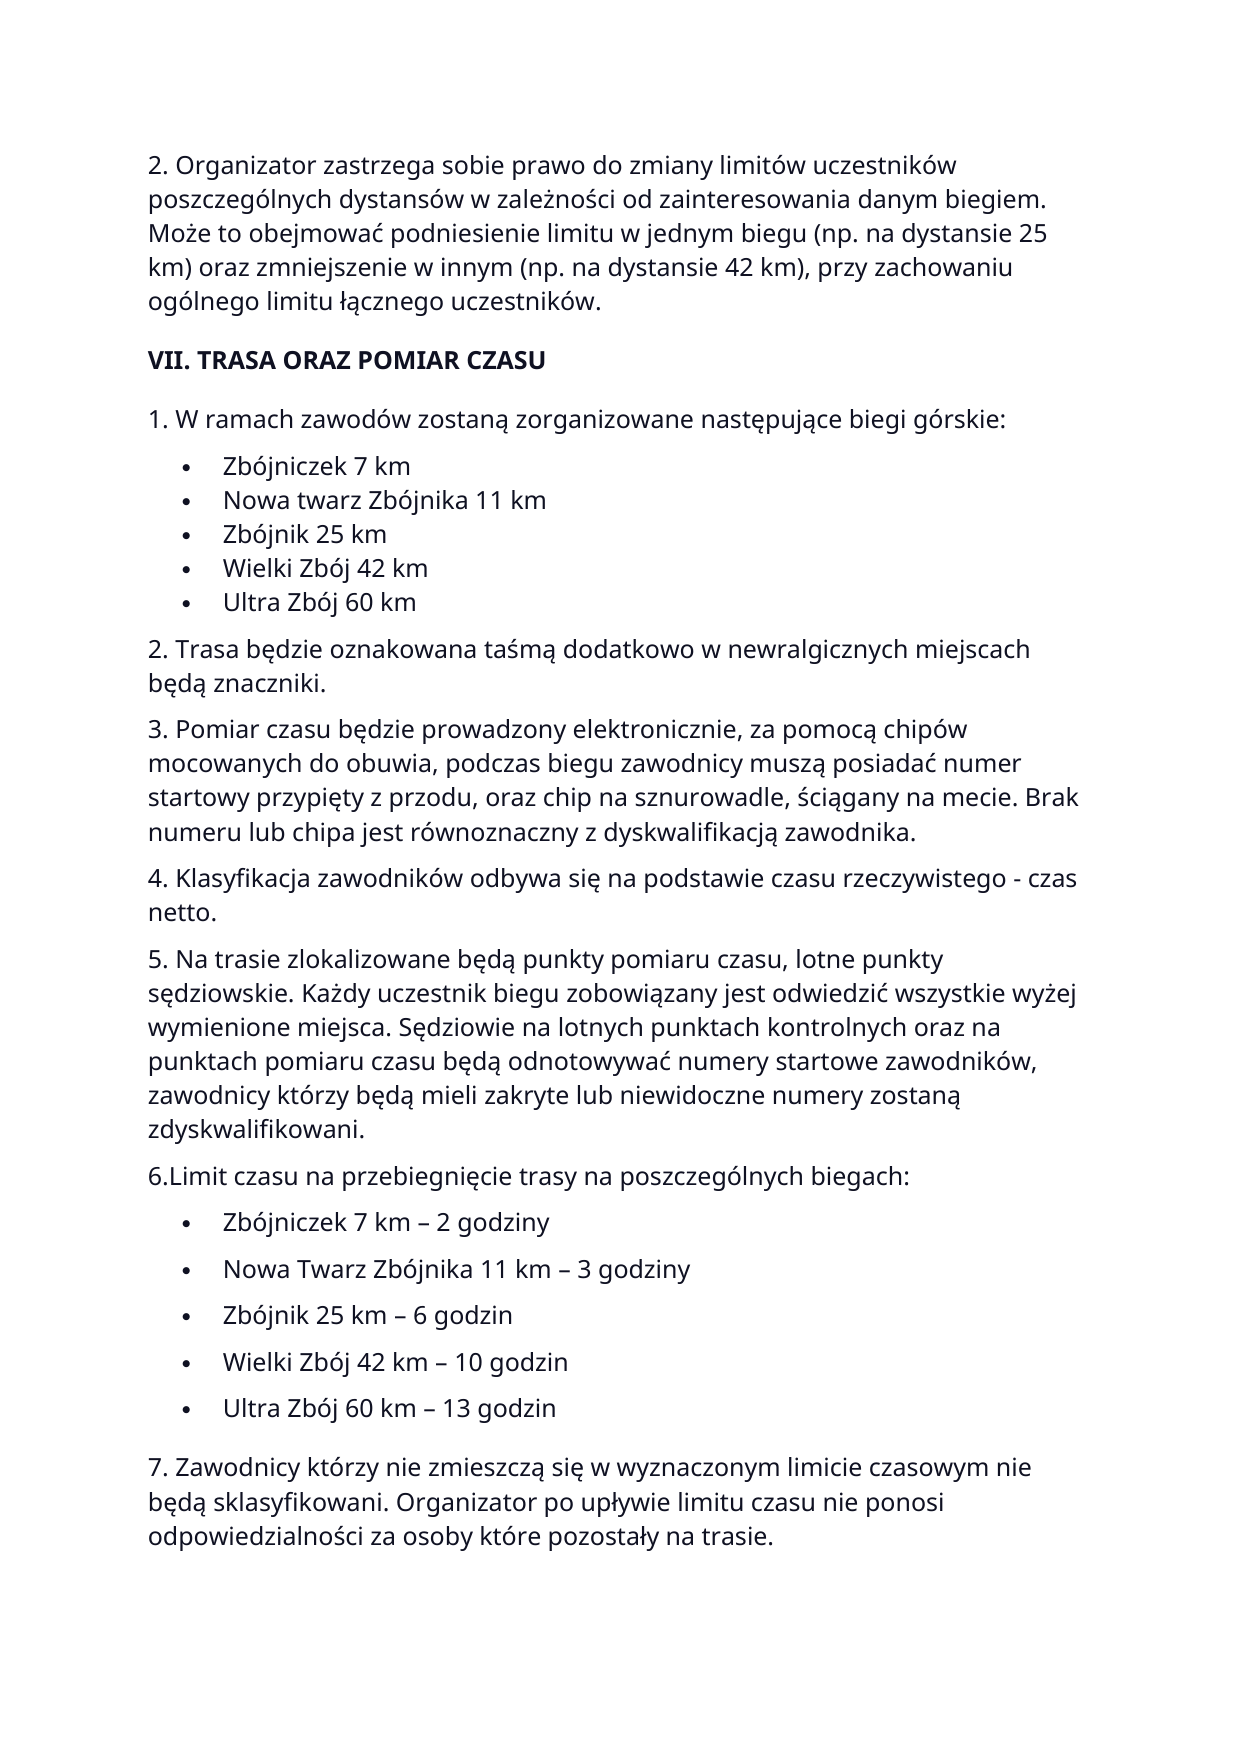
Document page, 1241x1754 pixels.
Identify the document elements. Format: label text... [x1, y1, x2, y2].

list Zbójnik 25 km [183, 517, 1093, 551]
list Nowa twarz Zbójnika 11 km [183, 483, 1093, 517]
text 7. Zawodnicy którzy nie zmieszczą się w wyznaczonym limicie czasowym nie będą sklasyfikowani. Organizator po upływie limitu czasu nie ponosi odpowiedzialności za osoby które pozostały na trasie. [148, 1450, 1093, 1552]
list Ultra Zbój 60 km [183, 585, 1093, 619]
text 6.Limit czasu na przebiegnięcie trasy na poszczególnych biegach: [148, 1158, 1093, 1192]
list Wielki Zbój 42 km – 10 godzin [183, 1344, 1093, 1378]
list Zbójnik 25 km – 6 godzin [183, 1298, 1093, 1332]
text 3. Pomiar czasu będzie prowadzony elektronicznie, za pomocą chipów mocowanych do obuwia, podczas biegu zawodnicy muszą posiadać numer startowy przypięty z przodu, oraz chip na sznurowadle, ściągany na mecie. Brak numeru lub chipa jest równoznaczny z dyskwalifikacją zawodnika. [148, 712, 1093, 848]
text VII. TRASA ORAZ POMIAR CZASU [148, 343, 1093, 377]
list Nowa Twarz Zbójnika 11 km – 3 godziny [183, 1251, 1093, 1285]
text 2. Trasa będzie oznakowana taśmą dodatkowo w newralgicznych miejscach będą znaczniki. [148, 631, 1093, 699]
list Zbójniczek 7 km [183, 448, 1093, 483]
text 4. Klasyfikacja zawodników odbywa się na podstawie czasu rzeczywistego - czas netto. [148, 861, 1093, 929]
text 2. Organizator zastrzega sobie prawo do zmiany limitów uczestników poszczególnych dystansów w zależności od zainteresowania danym biegiem. Może to obejmować podniesienie limitu w jednym biegu (np. na dystansie 25 km) oraz zmniejszenie w innym (np. na dystansie 42 km), przy zachowaniu ogólnego limitu łącznego uczestników. [148, 148, 1093, 318]
list Ultra Zbój 60 km – 13 godzin [183, 1391, 1093, 1425]
text 1. W ramach zawodów zostaną zorganizowane następujące biegi górskie: [148, 402, 1093, 436]
list Zbójniczek 7 km – 2 godziny [183, 1205, 1093, 1239]
list Wielki Zbój 42 km [183, 551, 1093, 585]
text 5. Na trasie zlokalizowane będą punkty pomiaru czasu, lotne punkty sędziowskie. Każdy uczestnik biegu zobowiązany jest odwiedzić wszystkie wyżej wymienione miejsca. Sędziowie na lotnych punktach kontrolnych oraz na punktach pomiaru czasu będą odnotowywać numery startowe zawodników, zawodnicy którzy będą mieli zakryte lub niewidoczne numery zostaną zdyskwalifikowani. [148, 941, 1093, 1146]
